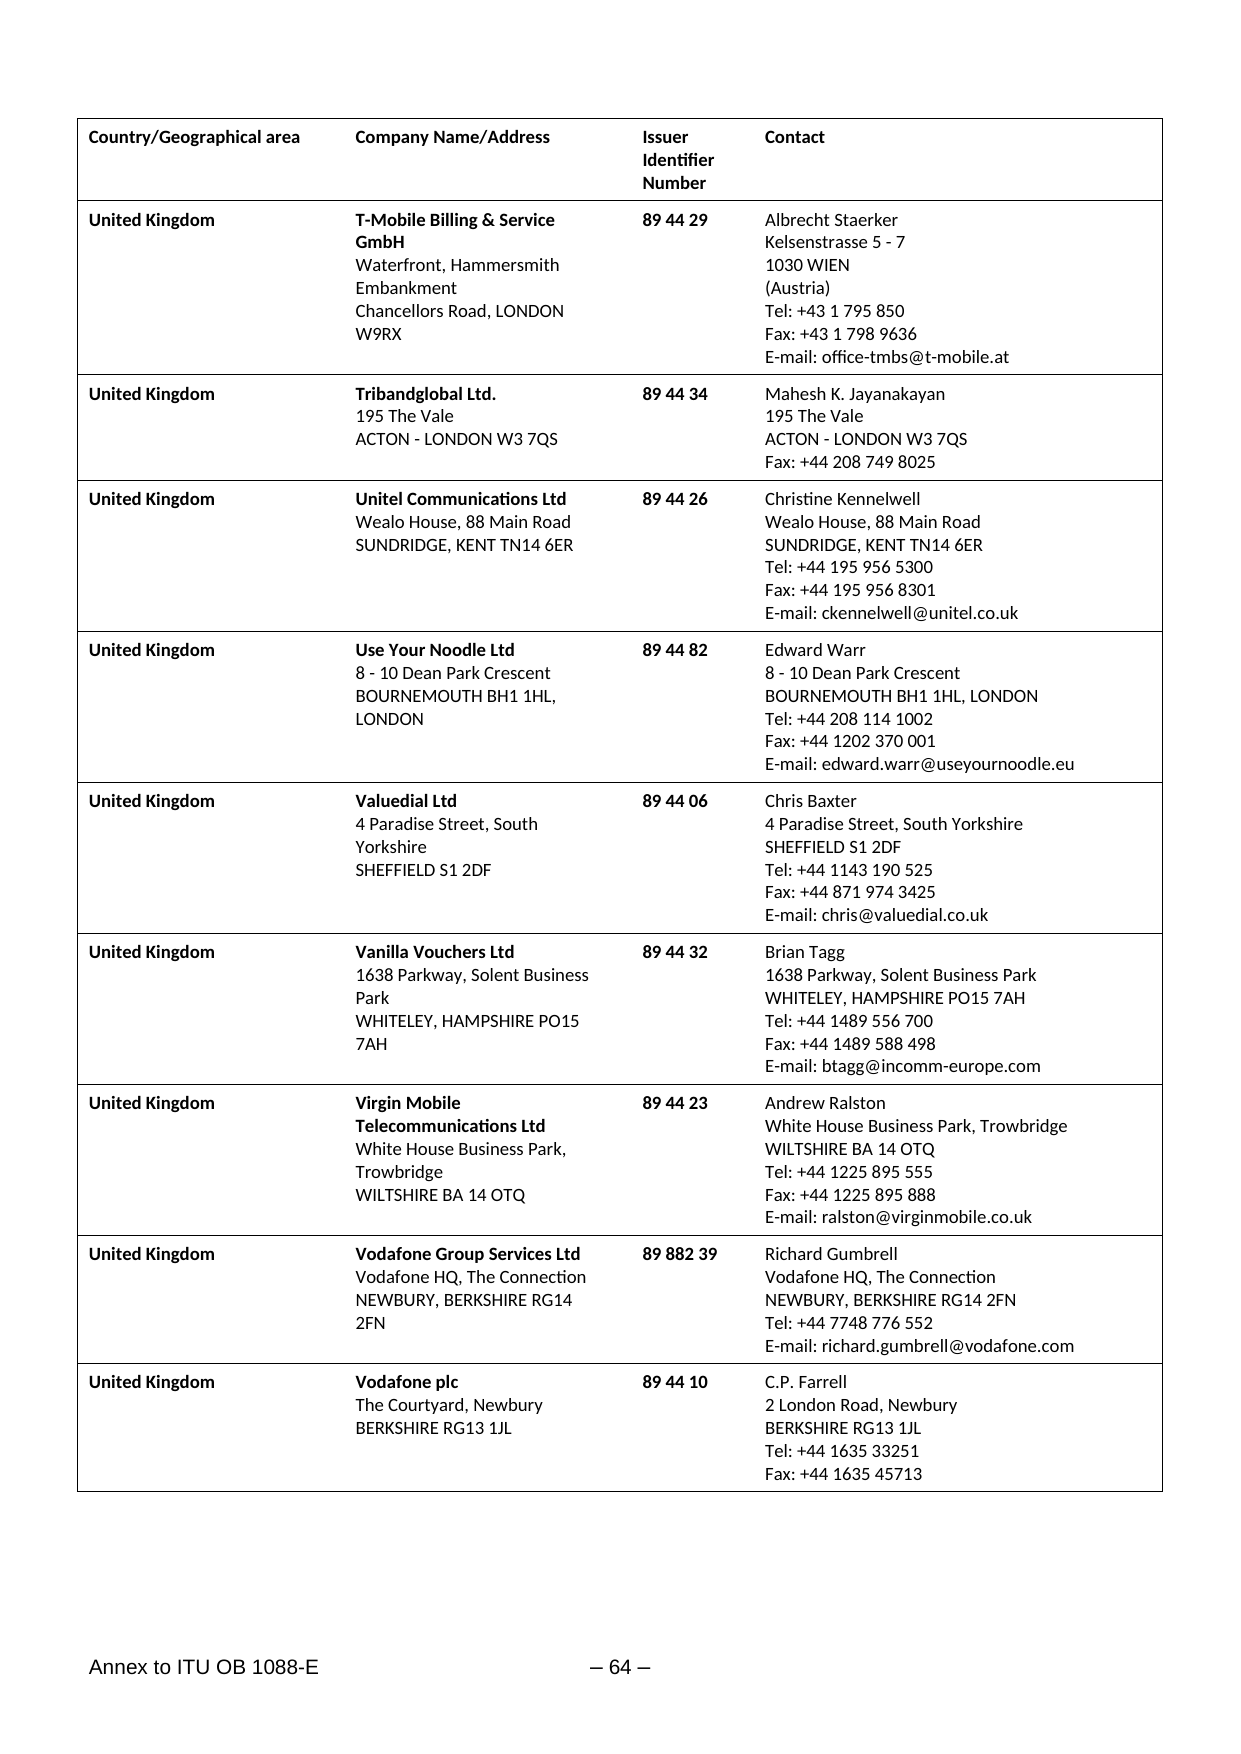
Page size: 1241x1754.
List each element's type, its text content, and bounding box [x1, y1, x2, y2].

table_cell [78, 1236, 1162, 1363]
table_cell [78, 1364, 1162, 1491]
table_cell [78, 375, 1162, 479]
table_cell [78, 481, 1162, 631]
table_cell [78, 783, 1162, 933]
table_header Contact [754, 119, 1162, 200]
table_header Company Name/Address [344, 119, 613, 200]
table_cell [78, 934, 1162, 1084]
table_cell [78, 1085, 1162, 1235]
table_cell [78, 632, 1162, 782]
table_header Country/Geographical area [78, 119, 344, 200]
table_header Issuer Identifier Number [613, 119, 754, 200]
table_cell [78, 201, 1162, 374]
